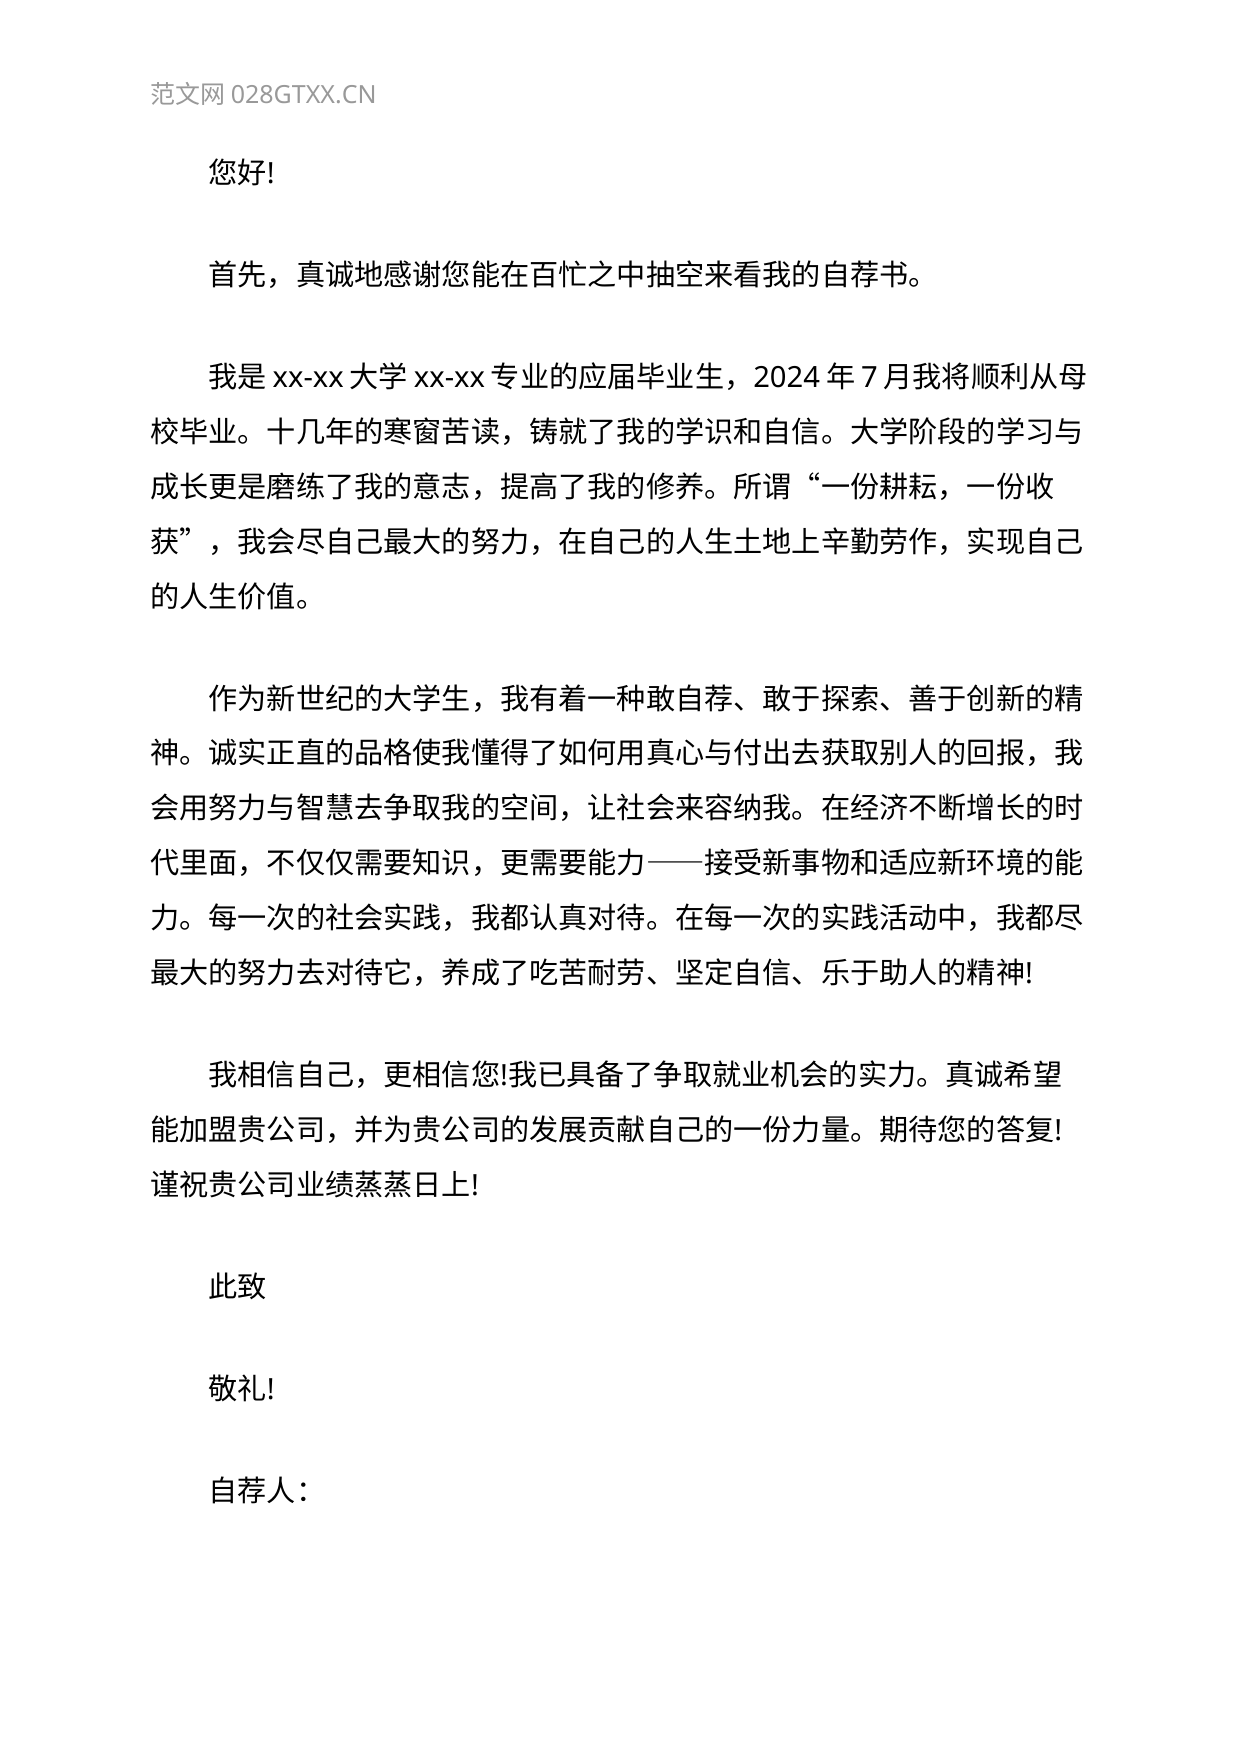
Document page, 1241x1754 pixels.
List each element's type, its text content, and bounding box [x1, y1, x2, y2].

text 此致 [150, 1264, 1090, 1306]
text 您好! [150, 150, 1090, 192]
text 作为新世纪的大学生，我有着一种敢自荐、敢于探索、善于创新的精神。诚实正直的品格使我懂得了如何用真心与付出去获取别人的回报，我会用努力与智慧去争取我的空间，让社会来容纳我。在经济不断增长的时代里面，不仅仅需要知识，更需要能力——接受新事物和适应新环境的能力。每一次的社会实践，我都认真对待。在每一次的实践活动中，我都尽最大的努力去对待它，养成了吃苦耐劳、坚定自信、乐于助人的精神! [150, 675, 1090, 992]
text 自荐人： [150, 1467, 1090, 1510]
text 敬礼! [150, 1365, 1090, 1408]
text 我是xx-xx大学xx-xx专业的应届毕业生，2024年7月我将顺利从母校毕业。十几年的寒窗苦读，铸就了我的学识和自信。大学阶段的学习与成长更是磨练了我的意志，提高了我的修养。所谓“一份耕耘，一份收获”，我会尽自己最大的努力，在自己的人生土地上辛勤劳作，实现自己的人生价值。 [150, 354, 1090, 616]
text 首先，真诚地感谢您能在百忙之中抽空来看我的自荐书。 [150, 252, 1090, 294]
text 我相信自己，更相信您!我已具备了争取就业机会的实力。真诚希望能加盟贵公司，并为贵公司的发展贡献自己的一份力量。期待您的答复!谨祝贵公司业绩蒸蒸日上! [150, 1052, 1090, 1204]
